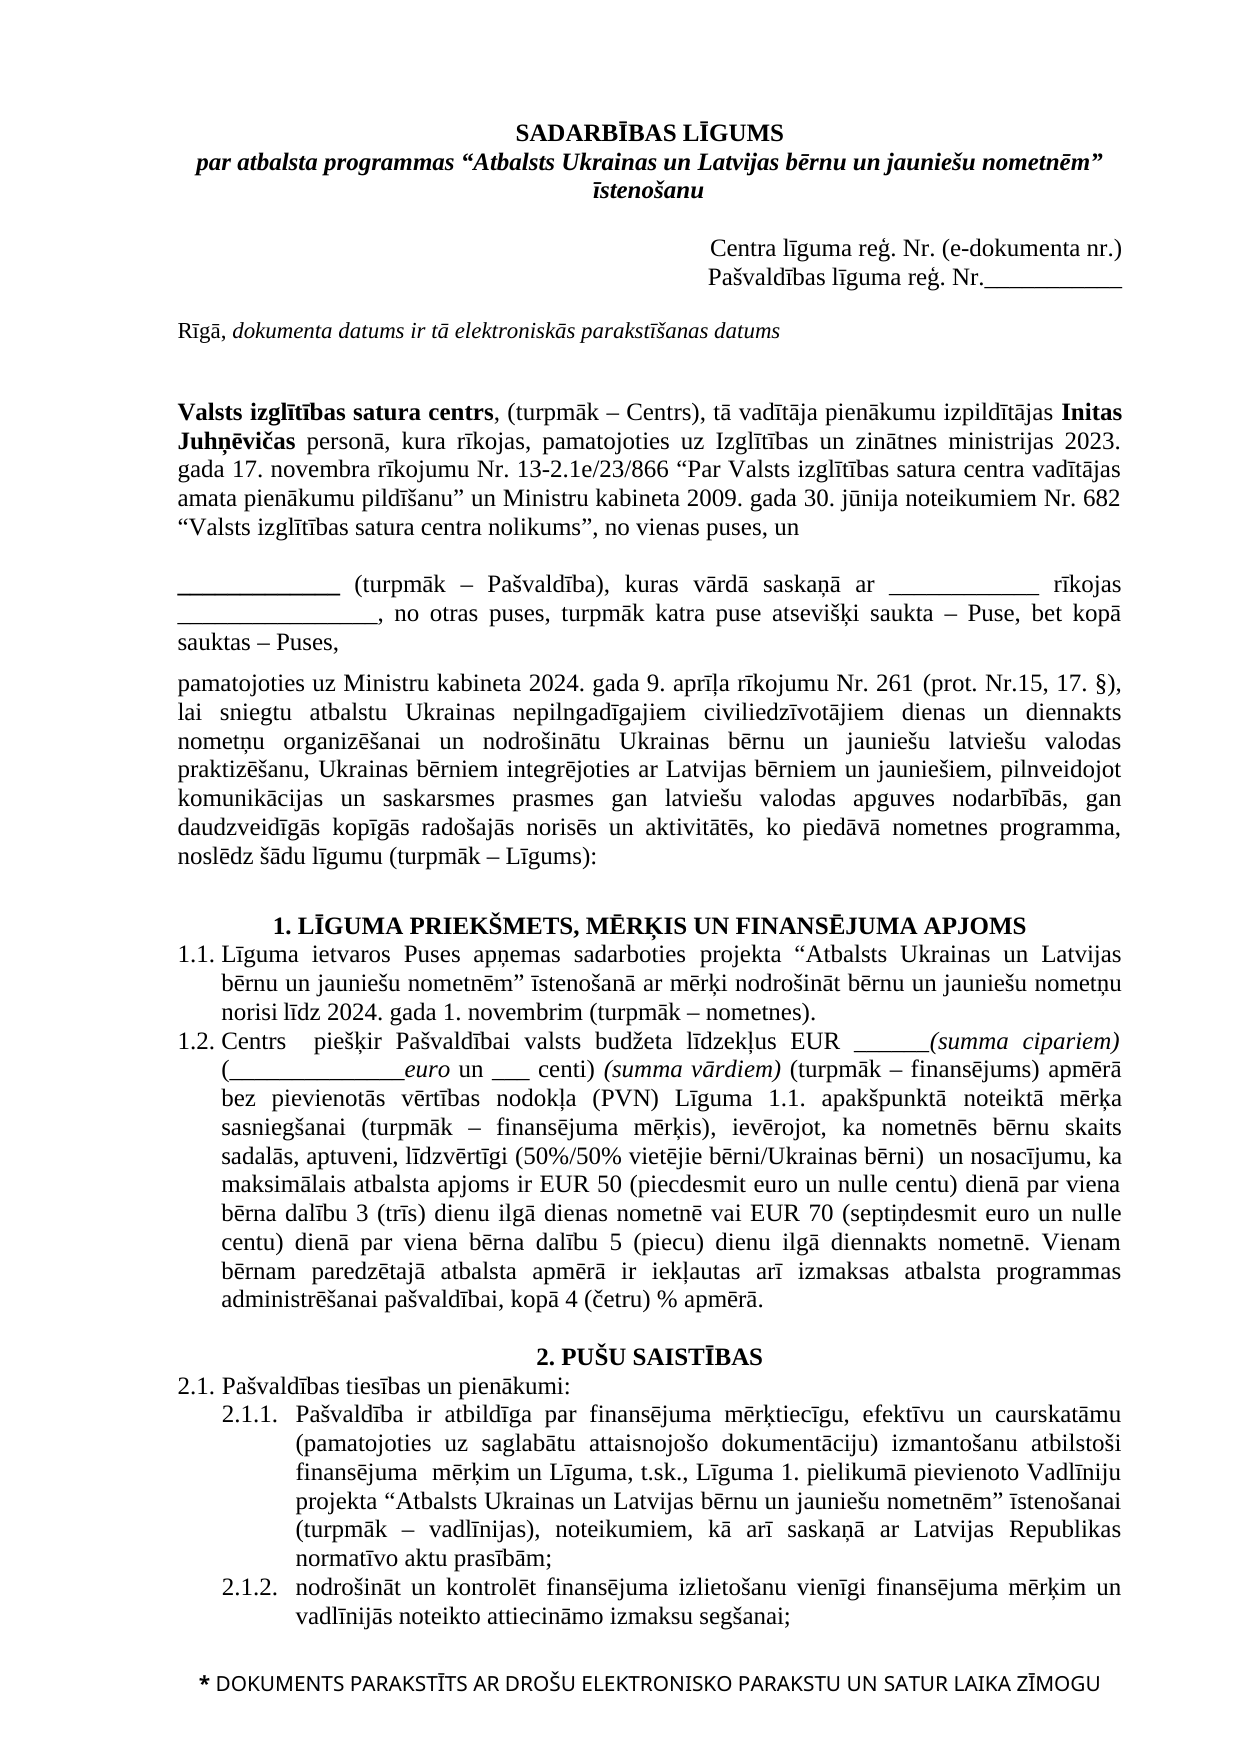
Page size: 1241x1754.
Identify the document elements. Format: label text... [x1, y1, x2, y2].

list Centrs piešķir Pašvaldībai valsts budžeta līdzekļus EUR ______(summa cipariem) (______________euro un ___ centi) (summa vārdiem) (turpmāk – finansējums) apmērā bez pievienotās vērtības nodokļa (PVN) Līguma 1.1. apakšpunktā noteiktā mērķa sasniegšanai (turpmāk – finansējuma mērķis), ievērojot, ka nometnēs bērnu skaits sadalās, aptuveni, līdzvērtīgi (50%/50% vietējie bērni/Ukrainas bērni) un nosacījumu, ka maksimālais atbalsta apjoms ir EUR 50 (piecdesmit euro un nulle centu) dienā par viena bērna dalību 3 (trīs) dienu ilgā dienas nometnē vai EUR 70 (septiņdesmit euro un nulle centu) dienā par viena bērna dalību 5 (piecu) dienu ilgā diennakts nometnē. Vienam bērnam paredzētajā atbalsta apmērā ir iekļautas arī izmaksas atbalsta programmas administrēšanai pašvaldībai, kopā 4 (četru) % apmērā. [177, 1026, 1122, 1313]
text īstenošanu [177, 176, 1122, 204]
text 1. LĪGUMA PRIEKŠMETS, MĒRĶIS UN FINANSĒJUMA APJOMS [177, 911, 1122, 939]
text Rīgā, dokumenta datums ir tā elektroniskās parakstīšanas datums [177, 317, 1122, 343]
text pamatojoties uz Ministru kabineta 2024. gada 9. aprīļa rīkojumu Nr. 261 (prot. Nr.15, 17. §), lai sniegtu atbalstu Ukrainas nepilngadīgajiem civiliedzīvotājiem dienas un diennakts nometņu organizēšanai un nodrošinātu Ukrainas bērnu un jauniešu latviešu valodas praktizēšanu, Ukrainas bērniem integrējoties ar Latvijas bērniem un jauniešiem, pilnveidojot komunikācijas un saskarsmes prasmes gan latviešu valodas apguves nodarbībās, gan daudzveidīgās kopīgās radošajās norisēs un aktivitātēs, ko piedāvā nometnes programma, noslēdz šādu līgumu (turpmāk – Līgums): [177, 668, 1122, 726]
text par atbalsta programmas “Atbalsts Ukrainas un Latvijas bērnu un jauniešu nometnēm” [177, 147, 1122, 176]
list Līguma ietvaros Puses apņemas sadarboties projekta “Atbalsts Ukrainas un Latvijas bērnu un jauniešu nometnēm” īstenošanā ar mērķi nodrošināt bērnu un jauniešu nometņu norisi līdz 2024. gada 1. novembrim (turpmāk – nometnes). [177, 939, 1122, 1026]
list Pašvaldība ir atbildīga par finansējuma mērķtiecīgu, efektīvu un caurskatāmu (pamatojoties uz saglabātu attaisnojošo dokumentāciju) izmantošanu atbilstoši finansējuma mērķim un Līguma, t.sk., Līguma 1. pielikumā pievienoto Vadlīniju projekta “Atbalsts Ukrainas un Latvijas bērnu un jauniešu nometnēm” īstenošanai (turpmāk – vadlīnijas), noteikumiem, kā arī saskaņā ar Latvijas Republikas normatīvo aktu prasībām; [222, 1399, 1122, 1572]
title SADARBĪBAS LĪGUMS [177, 118, 1122, 147]
text _____________ (turpmāk – Pašvaldība), kuras vārdā saskaņā ar ____________ rīkojas ________________, no otras puses, turpmāk katra puse atsevišķi saukta – Puse, bet kopā sauktas – Puses, [177, 569, 1122, 656]
text Pašvaldības līguma reģ. Nr.___________ [177, 262, 1122, 291]
list Pašvaldības tiesības un pienākumi: [177, 1371, 1122, 1399]
list 2. PUŠU SAISTĪBAS [177, 1342, 1122, 1371]
list nodrošināt un kontrolēt finansējuma izlietošanu vienīgi finansējuma mērķim un vadlīnijās noteikto attiecināmo izmaksu segšanai; [222, 1572, 1122, 1629]
text Valsts izglītības satura centrs, (turpmāk – Centrs), tā vadītāja pienākumu izpildītājas Initas Juhņēvičas personā, kura rīkojas, pamatojoties uz Izglītības un zinātnes ministrijas 2023. gada 17. novembra rīkojumu Nr. 13-2.1e/23/866 “Par Valsts izglītības satura centra vadītājas amata pienākumu pildīšanu” un Ministru kabineta 2009. gada 30. jūnija noteikumiem Nr. 682 “Valsts izglītības satura centra nolikums”, no vienas puses, un [177, 397, 1122, 541]
text Centra līguma reģ. Nr. (e-dokumenta nr.) [177, 233, 1122, 262]
text pamatojoties uz Ministru kabineta 2024. gada 9. aprīļa rīkojumu Nr. 261 (prot. Nr.15, 17. §), lai sniegtu atbalstu Ukrainas nepilngadīgajiem civiliedzīvotājiem dienas un diennakts nometņu organizēšanai un nodrošinātu Ukrainas bērnu un jauniešu latviešu valodas praktizēšanu, Ukrainas bērniem integrējoties ar Latvijas bērniem un jauniešiem, pilnveidojot komunikācijas un saskarsmes prasmes gan latviešu valodas apguves nodarbībās, gan daudzveidīgās kopīgās radošajās norisēs un aktivitātēs, ko piedāvā nometnes programma, noslēdz šādu līgumu (turpmāk – Līgums): [177, 726, 1122, 869]
